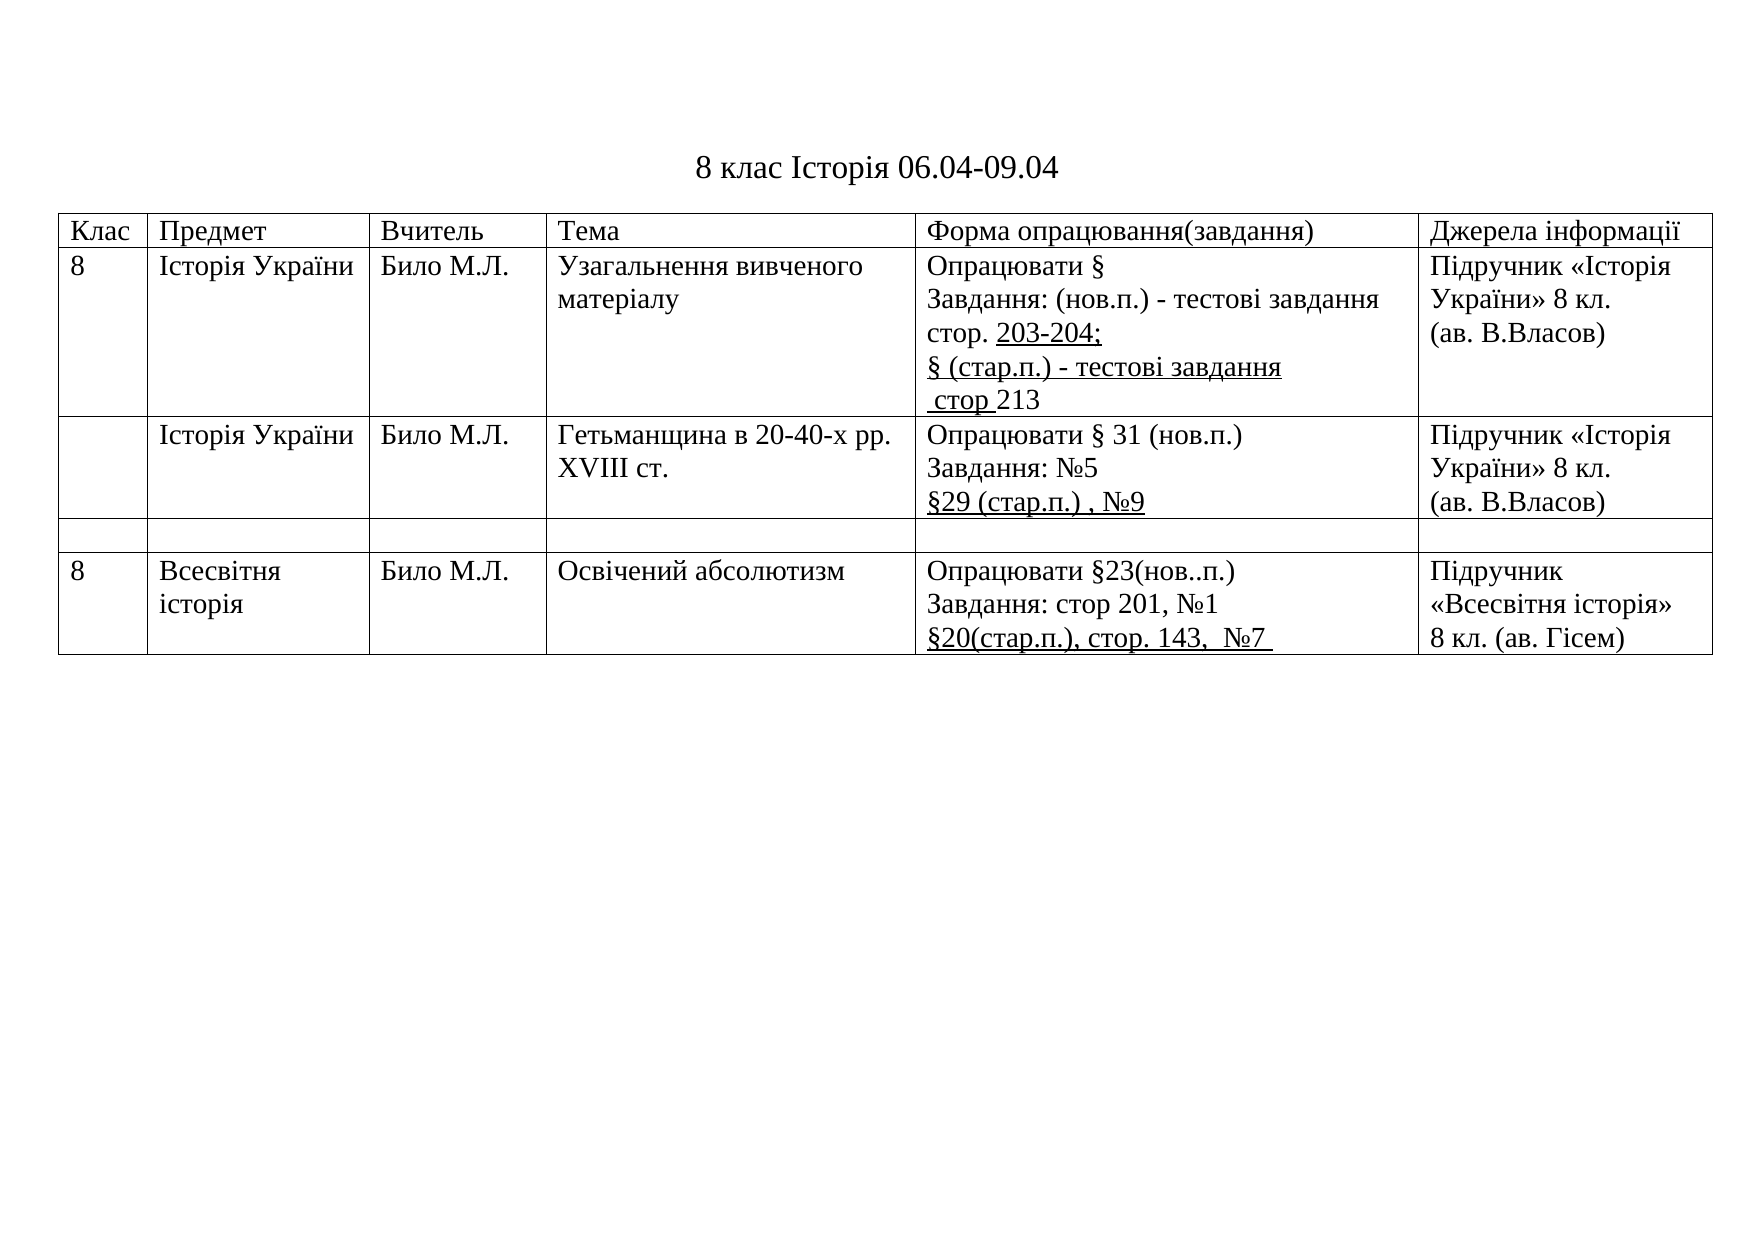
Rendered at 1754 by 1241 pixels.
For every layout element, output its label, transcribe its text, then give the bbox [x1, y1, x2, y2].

table_cell 8 [59, 553, 147, 654]
table_cell Підручник «Історія України» 8 кл. (ав. В.Власов) [1419, 417, 1712, 517]
table_cell Гетьманщина в 20-40-х рр. XVIII ст. [547, 417, 915, 517]
table_cell Било М.Л. [370, 417, 546, 517]
table_cell Узагальнення вивченого матеріалу [547, 248, 915, 416]
table_cell Било М.Л. [370, 553, 546, 654]
table_header Форма опрацювання(завдання) [916, 214, 1418, 247]
table_cell Всесвітня історія [148, 553, 369, 654]
table_cell [916, 519, 1418, 552]
table_cell [1419, 519, 1712, 552]
table_cell [59, 417, 147, 517]
table_cell Освічений абсолютизм [547, 553, 915, 654]
table_cell Опрацювати § 31 (нов.п.) Завдання: №5 §29 (стар.п.) , №9 [916, 417, 1418, 517]
table_cell 8 [59, 248, 147, 416]
table_header Предмет [148, 214, 369, 247]
table_cell Історія України [148, 248, 369, 416]
table_cell [547, 519, 915, 552]
table_cell Било М.Л. [370, 248, 546, 416]
table_header Клас [59, 214, 147, 247]
table_header Вчитель [370, 214, 546, 247]
table_cell [148, 519, 369, 552]
table_cell Опрацювати §23(нов..п.) Завдання: стор 201, №1 §20(стар.п.), стор. 143, №7 [916, 553, 1418, 654]
table_cell [59, 519, 147, 552]
table_cell Підручник «Історія України» 8 кл. (ав. В.Власов) [1419, 248, 1712, 416]
table_header Тема [547, 214, 915, 247]
table_cell Підручник «Всесвітня історія» 8 кл. (ав. Гісем) [1419, 553, 1712, 654]
table_cell Опрацювати § Завдання: (нов.п.) - тестові завдання стор. 203-204; § (стар.п.) - тестові завдання стор 213 [916, 248, 1418, 416]
table_header Джерела інформації [1419, 214, 1712, 247]
table_cell [370, 519, 546, 552]
text 8 клас Історія 06.04-09.04 [88, 148, 1665, 186]
table_cell Історія України [148, 417, 369, 517]
